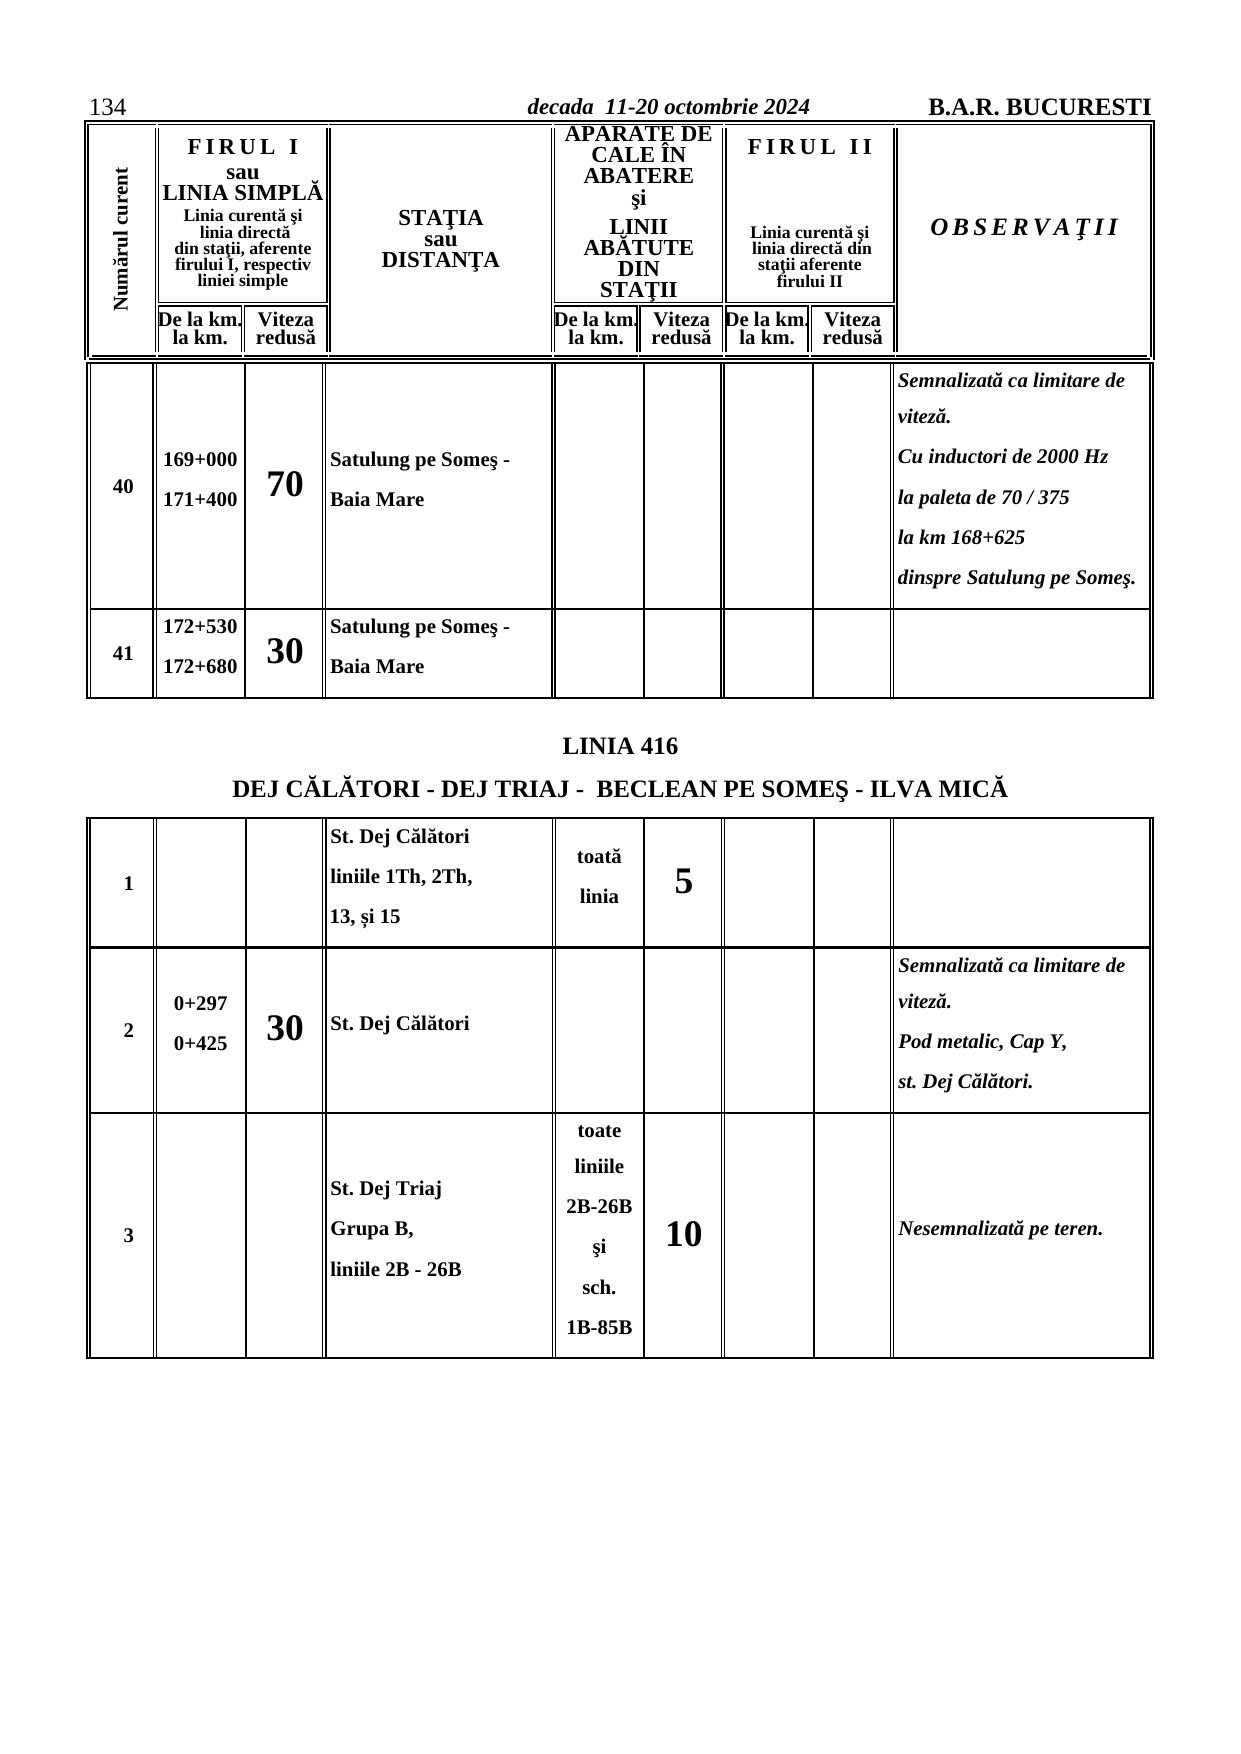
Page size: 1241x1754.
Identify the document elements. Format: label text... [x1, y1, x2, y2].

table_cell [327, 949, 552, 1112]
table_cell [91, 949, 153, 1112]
subtitle LINIA 416 [89, 731, 1152, 760]
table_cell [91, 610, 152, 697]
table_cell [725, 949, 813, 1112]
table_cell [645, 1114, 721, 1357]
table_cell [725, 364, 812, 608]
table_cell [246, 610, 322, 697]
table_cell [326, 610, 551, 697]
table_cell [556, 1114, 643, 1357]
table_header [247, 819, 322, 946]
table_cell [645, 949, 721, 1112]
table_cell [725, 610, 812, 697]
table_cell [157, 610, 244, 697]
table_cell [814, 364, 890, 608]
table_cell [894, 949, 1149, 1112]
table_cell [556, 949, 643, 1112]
subtitle DEJ CĂLĂTORI - DEJ TRIAJ - BECLEAN PE SOMEŞ - ILVA MICĂ [89, 774, 1152, 803]
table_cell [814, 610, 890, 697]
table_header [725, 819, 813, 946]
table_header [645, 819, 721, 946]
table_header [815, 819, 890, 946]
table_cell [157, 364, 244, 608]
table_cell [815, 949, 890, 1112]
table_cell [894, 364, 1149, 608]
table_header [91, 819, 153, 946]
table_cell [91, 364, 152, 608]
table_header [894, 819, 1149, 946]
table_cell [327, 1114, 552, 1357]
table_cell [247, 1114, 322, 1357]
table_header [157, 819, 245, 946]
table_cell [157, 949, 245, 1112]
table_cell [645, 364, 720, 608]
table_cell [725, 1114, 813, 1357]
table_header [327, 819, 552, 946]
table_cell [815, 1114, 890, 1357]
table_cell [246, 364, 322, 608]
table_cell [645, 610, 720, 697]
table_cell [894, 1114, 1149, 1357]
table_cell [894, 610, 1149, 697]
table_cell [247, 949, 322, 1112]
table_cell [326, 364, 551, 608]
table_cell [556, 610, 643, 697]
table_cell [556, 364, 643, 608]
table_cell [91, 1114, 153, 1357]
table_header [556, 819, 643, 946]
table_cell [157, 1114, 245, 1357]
